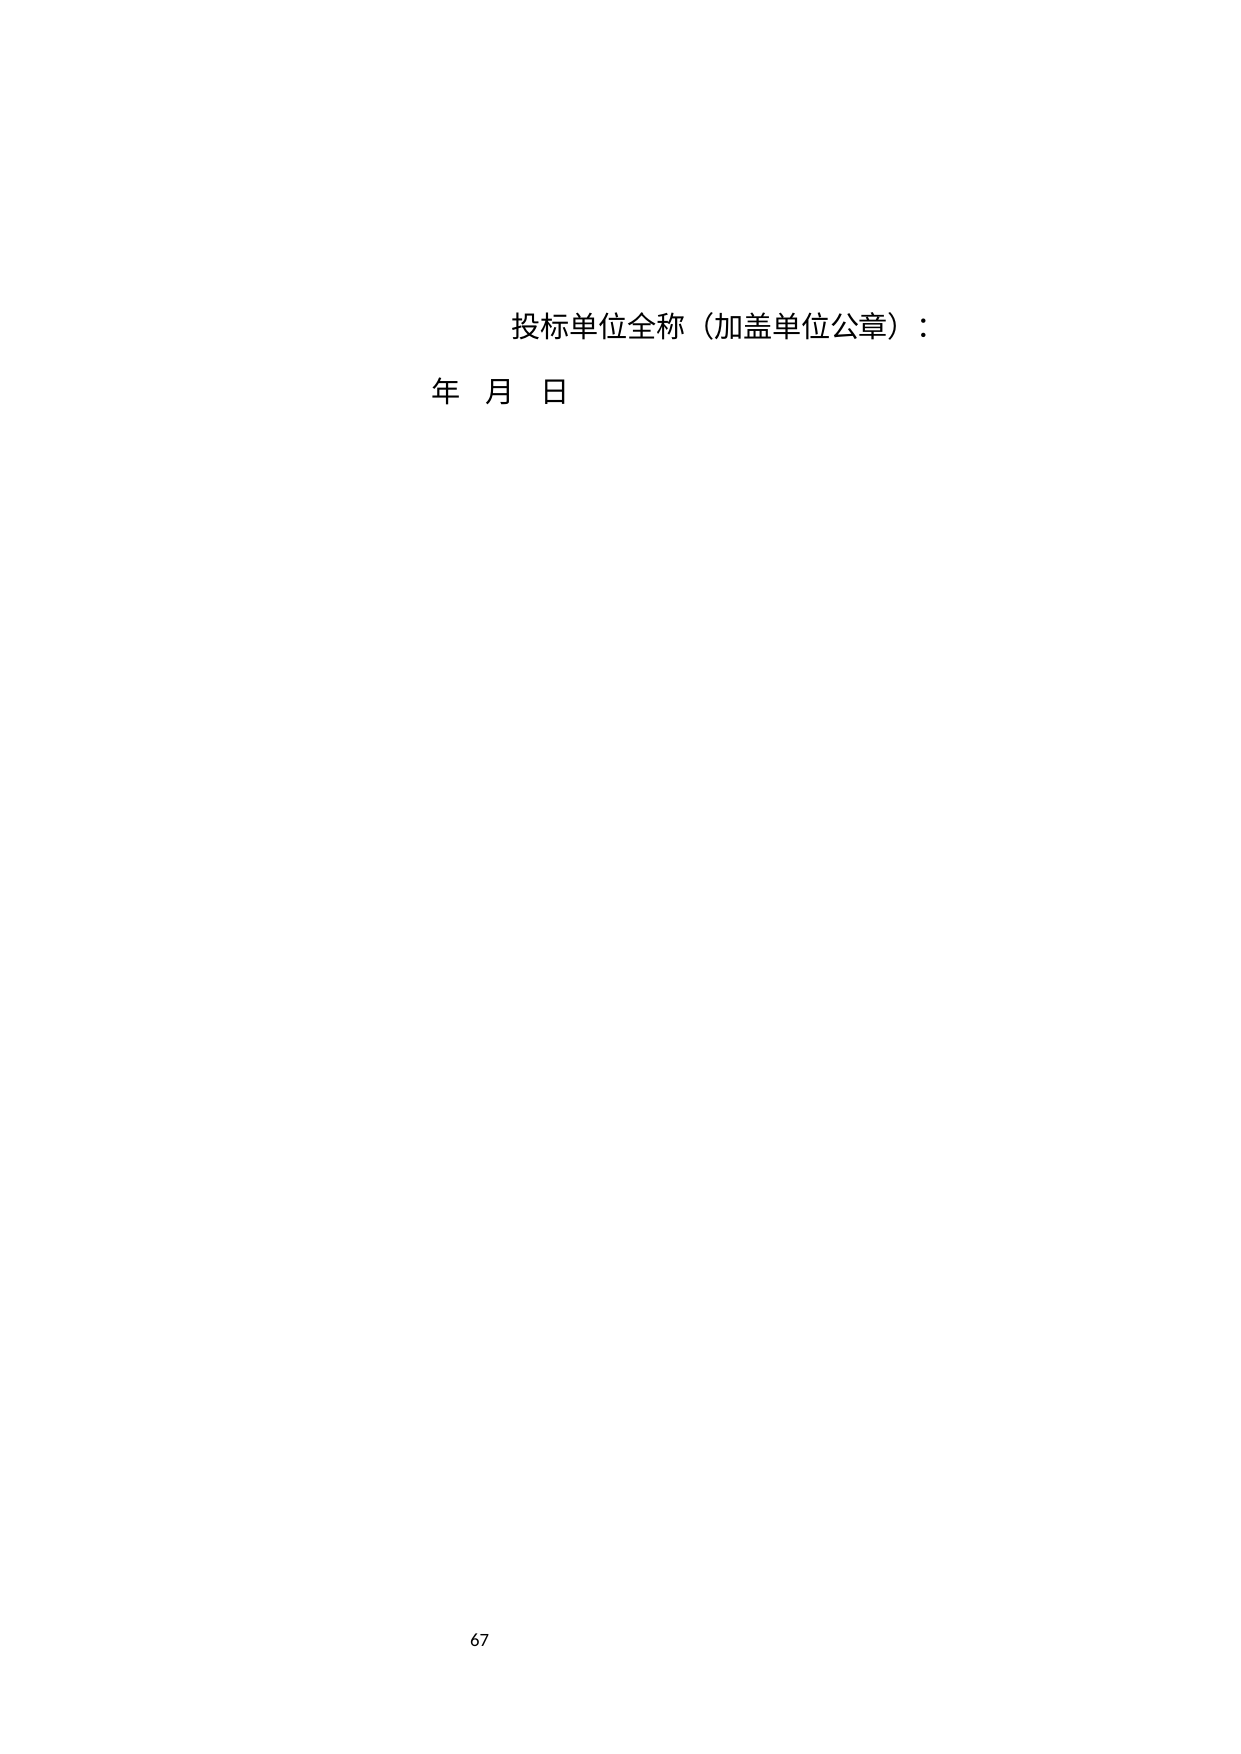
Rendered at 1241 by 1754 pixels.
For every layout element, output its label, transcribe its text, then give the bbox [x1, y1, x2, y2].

text 年 月 日 [187, 357, 1053, 422]
text 投标单位全称（加盖单位公章）： [187, 292, 1053, 357]
